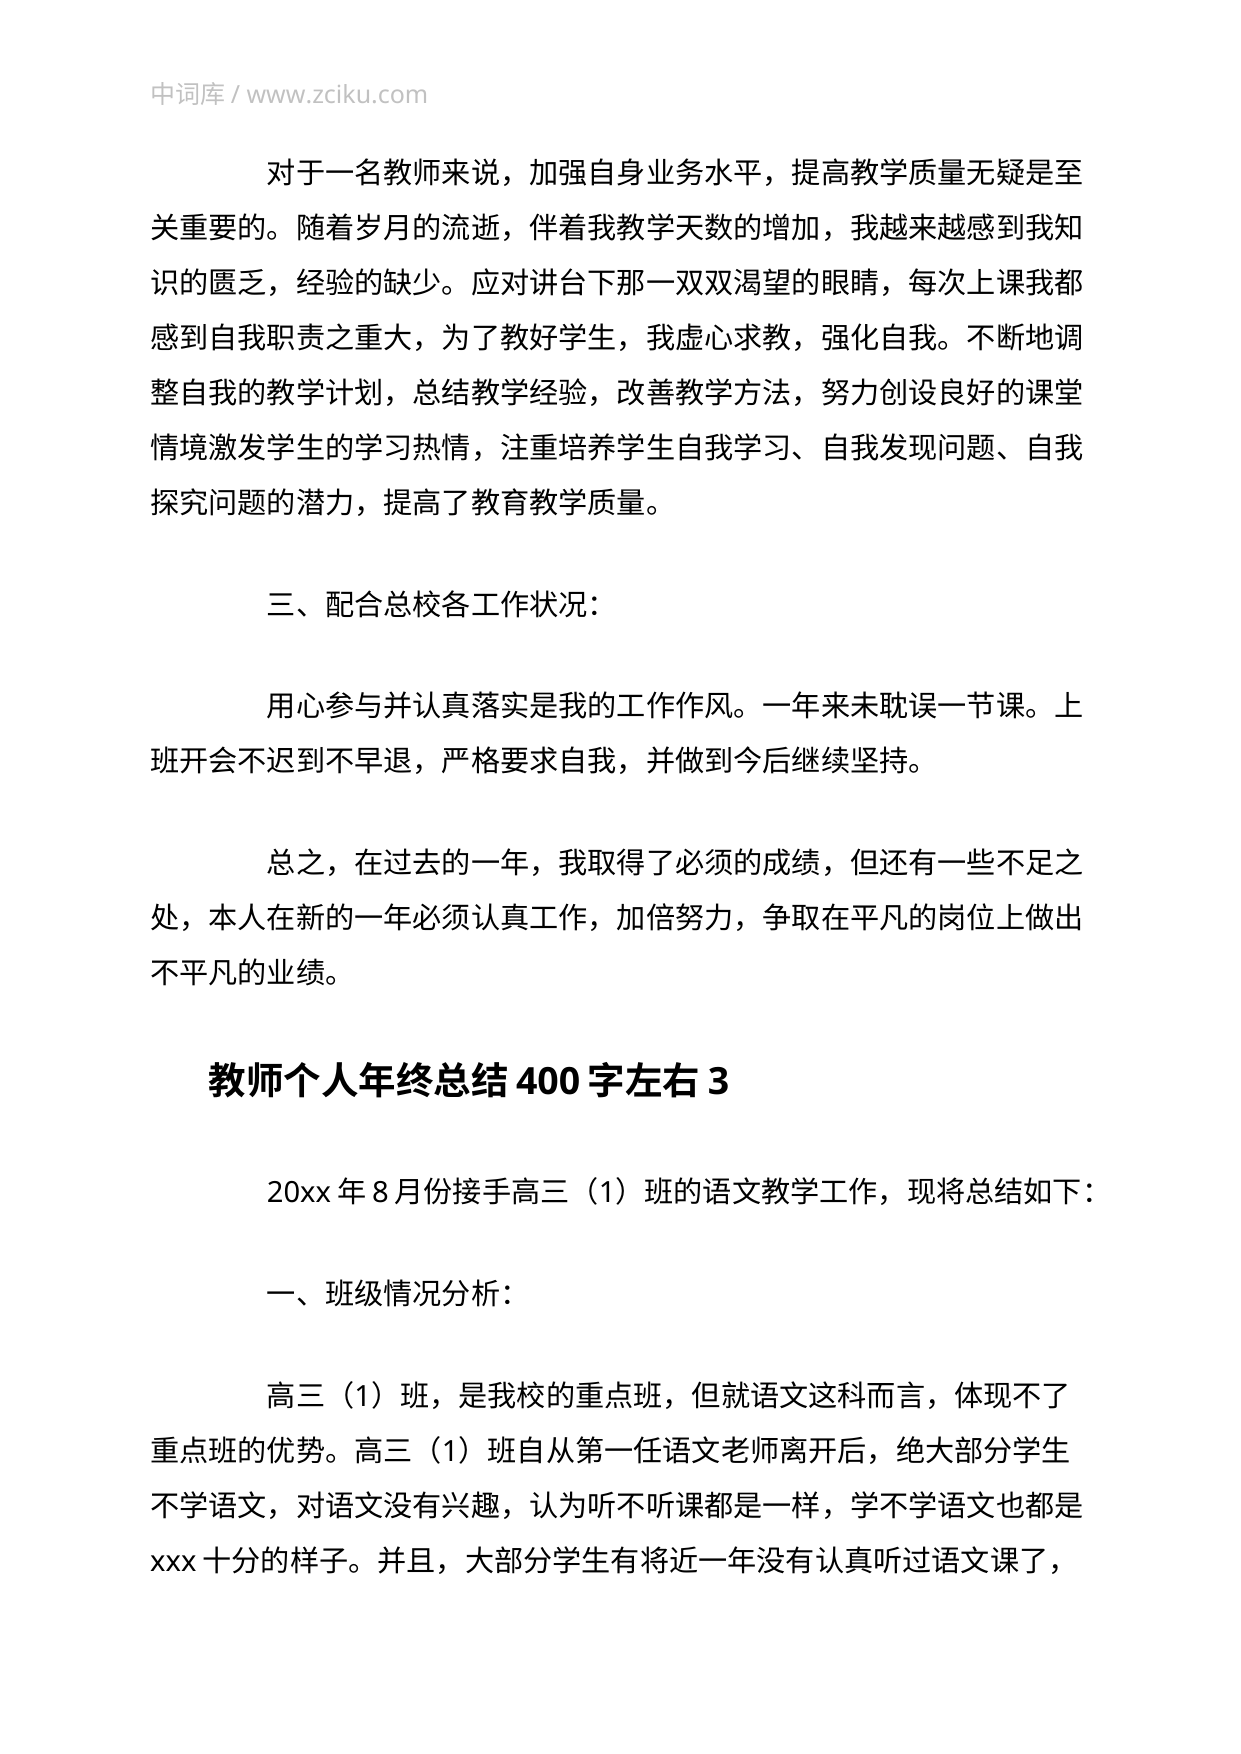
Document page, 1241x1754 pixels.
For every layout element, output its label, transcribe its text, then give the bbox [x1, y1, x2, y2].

text 一、班级情况分析： [150, 1271, 1090, 1313]
text 三、配合总校各工作状况： [150, 581, 1090, 623]
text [150, 1372, 1090, 1580]
text 对于一名教师来说，加强自身业务水平，提高教学质量无疑是至关重要的。随着岁月的流逝，伴着我教学天数的增加，我越来越感到我知识的匮乏，经验的缺少。应对讲台下那一双双渴望的眼睛，每次上课我都感到自我职责之重大，为了教好学生，我虚心求教，强化自我。不断地调整自我的教学计划，总结教学经验，改善教学方法，努力创设良好的课堂情境激发学生的学习热情，注重培养学生自我学习、自我发现问题、自我探究问题的潜力，提高了教育教学质量。 [150, 150, 1090, 522]
text 20xx年8月份接手高三（1）班的语文教学工作，现将总结如下： [150, 1169, 1090, 1211]
text 用心参与并认真落实是我的工作作风。一年来未耽误一节课。上班开会不迟到不早退，严格要求自我，并做到今后继续坚持。 [150, 683, 1090, 780]
text 教师个人年终总结400字左右3 [150, 1051, 1090, 1106]
text 总之，在过去的一年，我取得了必须的成绩，但还有一些不足之处，本人在新的一年必须认真工作，加倍努力，争取在平凡的岗位上做出不平凡的业绩。 [150, 839, 1090, 992]
